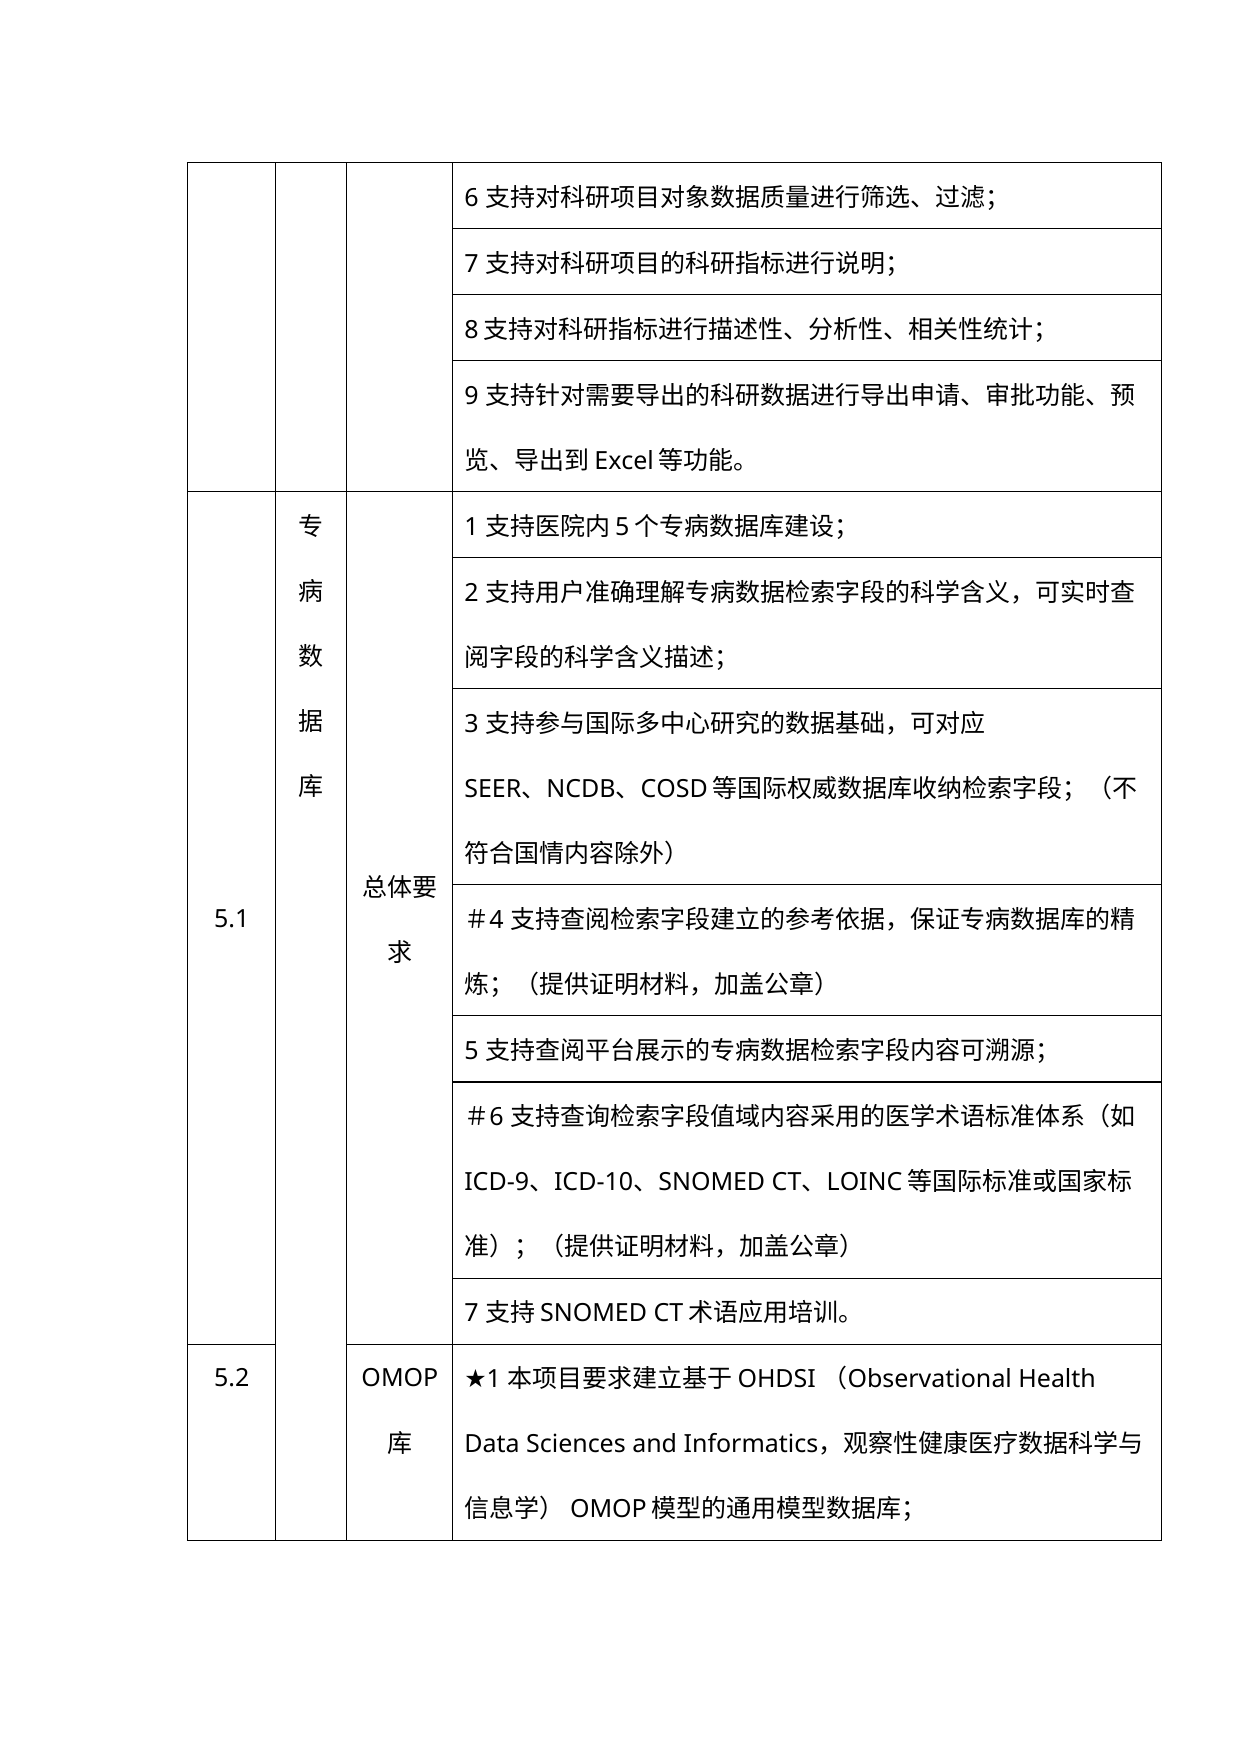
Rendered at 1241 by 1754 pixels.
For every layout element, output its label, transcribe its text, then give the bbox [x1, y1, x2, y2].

table_cell 6 支持对科研项目对象数据质量进行筛选、过滤； [453, 163, 1161, 228]
table_cell 7 支持SNOMED CT术语应用培训。 [453, 1279, 1161, 1343]
table_cell ＃4 支持查阅检索字段建立的参考依据，保证专病数据库的精炼；（提供证明材料，加盖公章） [453, 885, 1161, 1015]
table_cell 5.2 [188, 1345, 275, 1539]
table_cell ＃6 支持查询检索字段值域内容采用的医学术语标准体系（如ICD-9、ICD-10、SNOMED CT、LOINC等国际标准或国家标准）；（提供证明材料，加盖公章） [453, 1083, 1161, 1277]
table_cell 5 支持查阅平台展示的专病数据检索字段内容可溯源； [453, 1016, 1161, 1081]
table_cell 1 支持医院内5个专病数据库建设； [453, 492, 1161, 557]
table_cell 9 支持针对需要导出的科研数据进行导出申请、审批功能、预览、导出到Excel等功能。 [453, 361, 1161, 491]
table_cell OMOP库 [347, 1345, 452, 1539]
table_cell 5.1 [188, 492, 275, 1343]
table_cell 7 支持对科研项目的科研指标进行说明； [453, 229, 1161, 294]
table_cell 总体要求 [347, 492, 452, 1343]
table_cell 3 支持参与国际多中心研究的数据基础，可对应SEER、NCDB、COSD等国际权威数据库收纳检索字段；（不符合国情内容除外） [453, 689, 1161, 884]
table_cell 专病数据库 [276, 492, 346, 1539]
table_cell ★1 本项目要求建立基于OHDSI （Observational Health Data Sciences and Informatics，观察性健康医疗数据科学与信息学） OMOP模型的通用模型数据库； [453, 1345, 1161, 1539]
table_cell 8支持对科研指标进行描述性、分析性、相关性统计； [453, 295, 1161, 360]
table_cell 2 支持用户准确理解专病数据检索字段的科学含义，可实时查阅字段的科学含义描述； [453, 558, 1161, 688]
